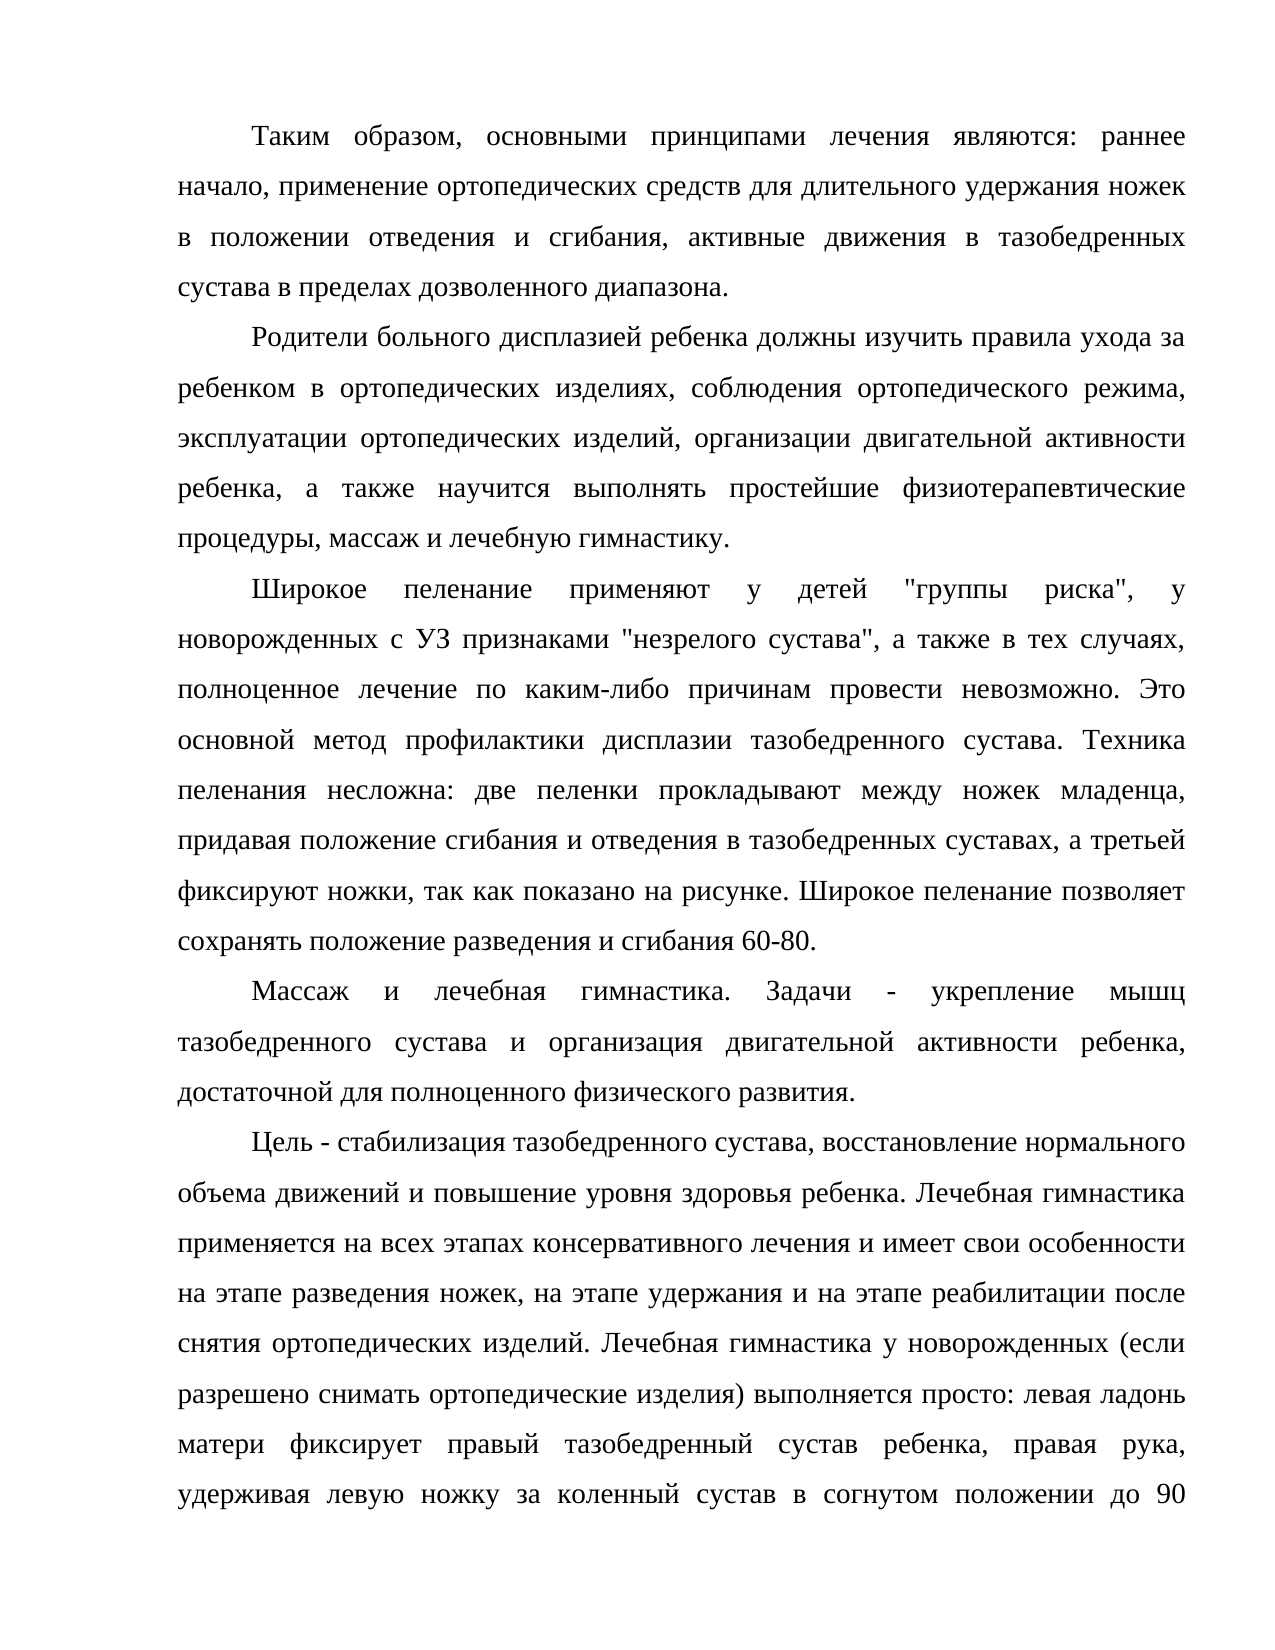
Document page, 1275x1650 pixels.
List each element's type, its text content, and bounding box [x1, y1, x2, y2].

text Массаж и лечебная гимнастика. Задачи - укрепление мышц тазобедренного сустава и организация двигательной активности ребенка, достаточной для полноценного физического развития. [177, 973, 1186, 1108]
text Широкое пеленание применяют у детей "группы риска", у новорожденных с УЗ признаками "незрелого сустава", а также в тех случаях, полноценное лечение по каким-либо причинам провести невозможно. Это основной метод профилактики дисплазии тазобедренного сустава. Техника пеленания несложна: две пеленки прокладывают между ножек младенца, придавая положение сгибания и отведения в тазобедренных суставах, а третьей фиксируют ножки, так как показано на рисунке. Широкое пеленание позволяет сохранять положение разведения и сгибания 60-80. [177, 571, 1186, 957]
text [177, 1124, 1186, 1510]
text Таким образом, основными принципами лечения являются: раннее начало, применение ортопедических средств для длительного удержания ножек в положении отведения и сгибания, активные движения в тазобедренных сустава в пределах дозволенного диапазона. [177, 118, 1186, 303]
text Родители больного дисплазией ребенка должны изучить правила ухода за ребенком в ортопедических изделиях, соблюдения ортопедического режима, эксплуатации ортопедических изделий, организации двигательной активности ребенка, а также научится выполнять простейшие физиотерапевтические процедуры, массаж и лечебную гимнастику. [177, 319, 1186, 554]
